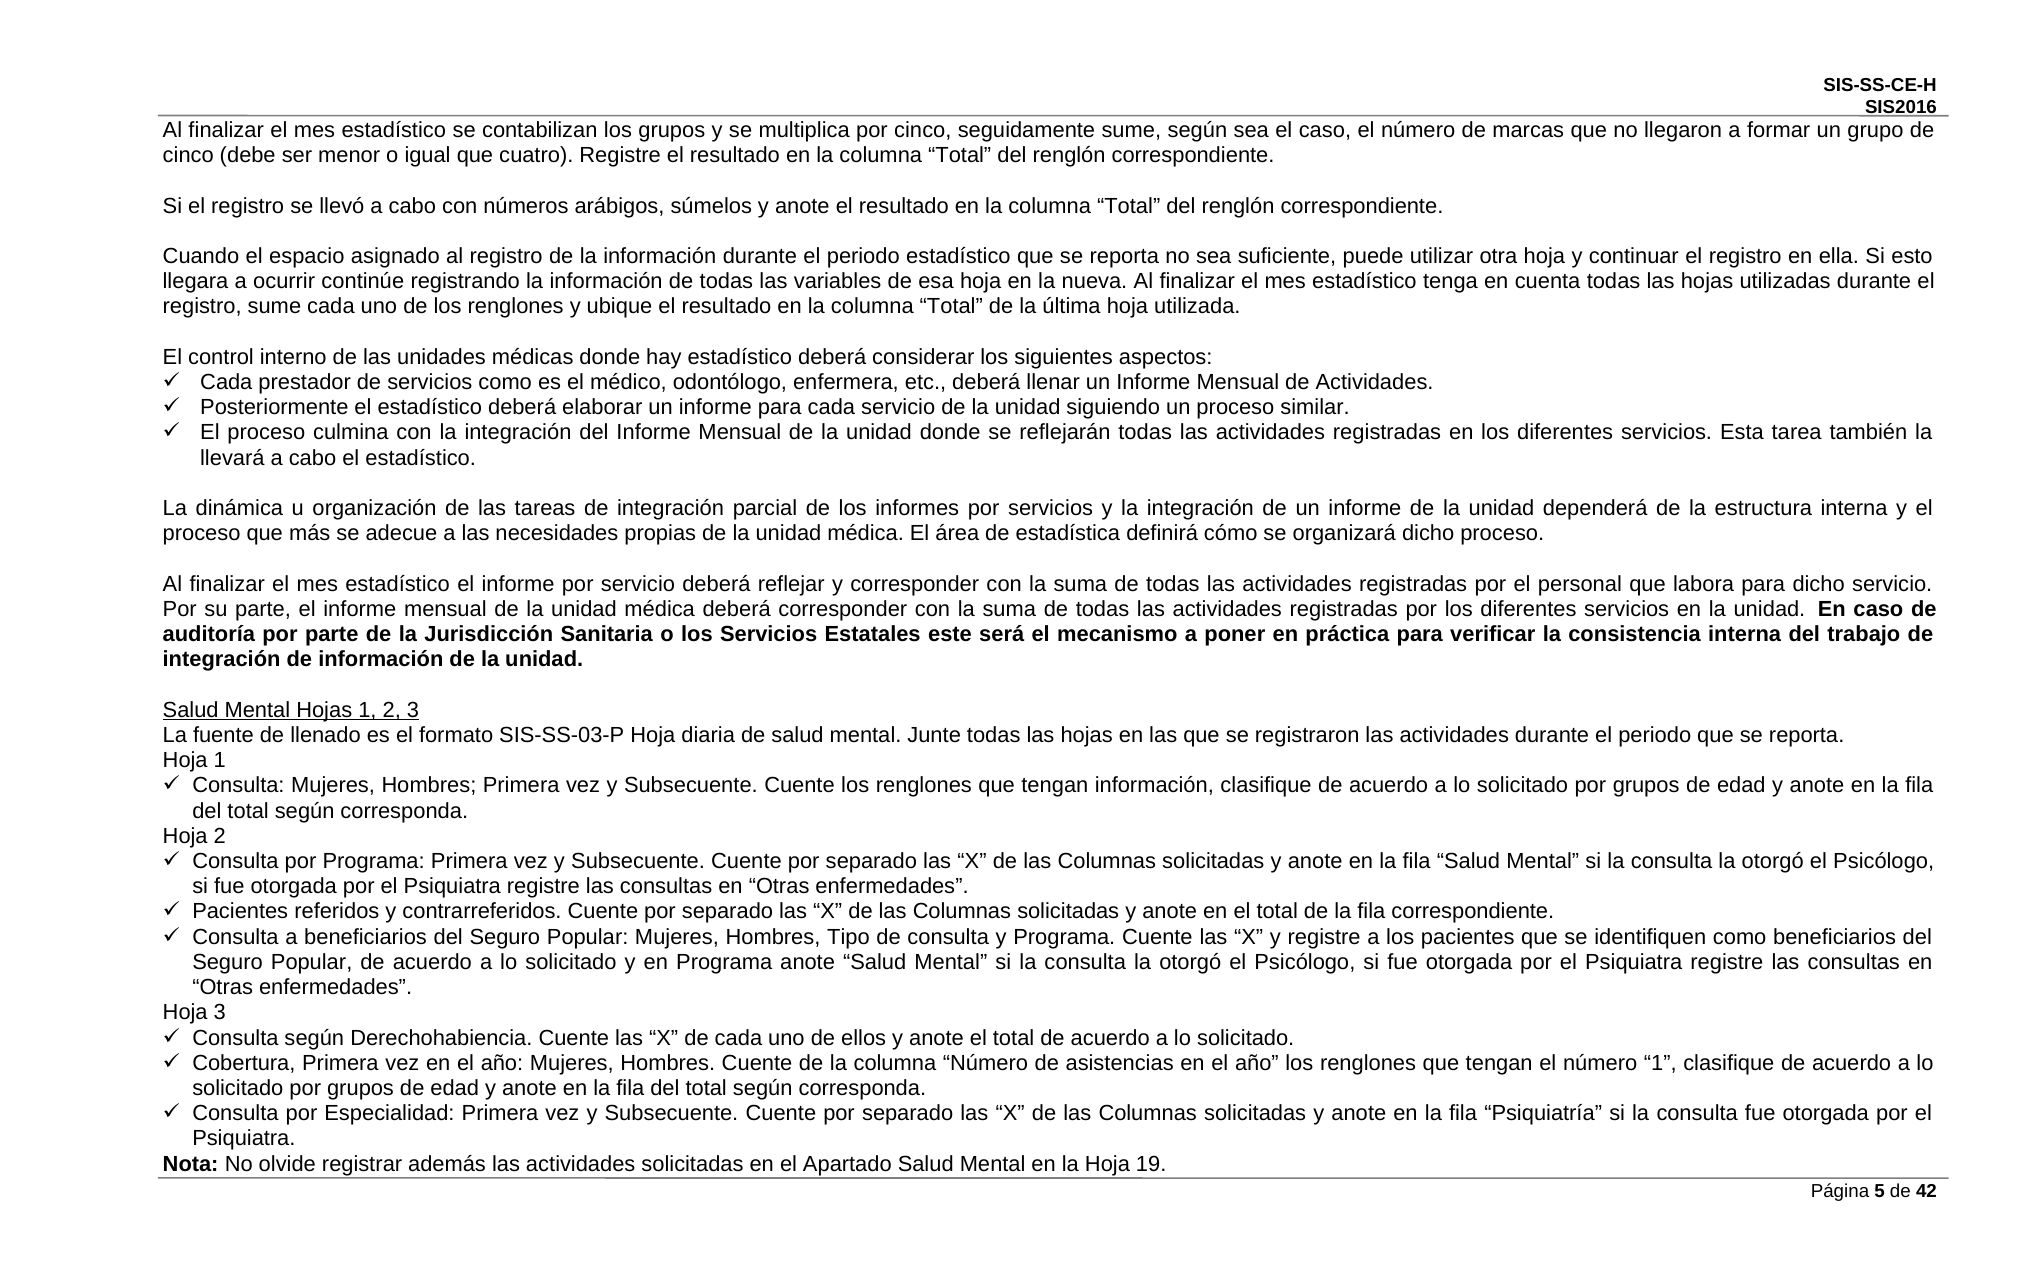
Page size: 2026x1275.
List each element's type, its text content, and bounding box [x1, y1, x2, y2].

list Cobertura, Primera vez en el año: Mujeres, Hombres. Cuente de la columna “Número de asistencias en el año” los renglones que tengan el número “1”, clasifique de acuerdo a lo solicitado por grupos de edad y anote en la fila del total según corresponda. [162, 1050, 1937, 1100]
text La fuente de llenado es el formato SIS-SS-03-P Hoja diaria de salud mental. Junte todas las hojas en las que se registraron las actividades durante el periodo que se reporta. [162, 722, 1937, 747]
text Si el registro se llevó a cabo con números arábigos, súmelos y anote el resultado en la columna “Total” del renglón correspondiente. [162, 193, 1937, 218]
list Consulta: Mujeres, Hombres; Primera vez y Subsecuente. Cuente los renglones que tengan información, clasifique de acuerdo a lo solicitado por grupos de edad y anote en la fila del total según corresponda. [162, 772, 1937, 823]
text La dinámica u organización de las tareas de integración parcial de los informes por servicios y la integración de un informe de la unidad dependerá de la estructura interna y el proceso que más se adecue a las necesidades propias de la unidad médica. El área de estadística definirá cómo se organizará dicho proceso. [162, 495, 1937, 546]
text Hoja 3 [162, 999, 1937, 1024]
list Consulta por Programa: Primera vez y Subsecuente. Cuente por separado las “X” de las Columnas solicitadas y anote en la fila “Salud Mental” si la consulta la otorgó el Psicólogo, si fue otorgada por el Psiquiatra registre las consultas en “Otras enfermedades”. [162, 848, 1937, 898]
list Pacientes referidos y contrarreferidos. Cuente por separado las “X” de las Columnas solicitadas y anote en el total de la fila correspondiente. [162, 898, 1937, 924]
list Consulta según Derechohabiencia. Cuente las “X” de cada uno de ellos y anote el total de acuerdo a lo solicitado. [162, 1024, 1937, 1050]
text Salud Mental Hojas 1, 2, 3 [162, 697, 1937, 722]
text Al finalizar el mes estadístico el informe por servicio deberá reflejar y corresponder con la suma de todas las actividades registradas por el personal que labora para dicho servicio. Por su parte, el informe mensual de la unidad médica deberá corresponder con la suma de todas las actividades registradas por los diferentes servicios en la unidad. En caso de auditoría por parte de la Jurisdicción Sanitaria o los Servicios Estatales este será el mecanismo a poner en práctica para verificar la consistencia interna del trabajo de integración de información de la unidad. [162, 571, 1937, 672]
list Consulta por Especialidad: Primera vez y Subsecuente. Cuente por separado las “X” de las Columnas solicitadas y anote en la fila “Psiquiatría” si la consulta fue otorgada por el Psiquiatra. [162, 1100, 1937, 1151]
text Nota: No olvide registrar además las actividades solicitadas en el Apartado Salud Mental en la Hoja 19. [162, 1151, 1937, 1176]
text Cuando el espacio asignado al registro de la información durante el periodo estadístico que se reporta no sea suficiente, puede utilizar otra hoja y continuar el registro en ella. Si esto llegara a ocurrir continúe registrando la información de todas las variables de esa hoja en la nueva. Al finalizar el mes estadístico tenga en cuenta todas las hojas utilizadas durante el registro, sume cada uno de los renglones y ubique el resultado en la columna “Total” de la última hoja utilizada. [162, 243, 1937, 319]
list Cada prestador de servicios como es el médico, odontólogo, enfermera, etc., deberá llenar un Informe Mensual de Actividades. [162, 369, 1937, 394]
list Consulta a beneficiarios del Seguro Popular: Mujeres, Hombres, Tipo de consulta y Programa. Cuente las “X” y registre a los pacientes que se identifiquen como beneficiarios del Seguro Popular, de acuerdo a lo solicitado y en Programa anote “Salud Mental” si la consulta la otorgó el Psicólogo, si fue otorgada por el Psiquiatra registre las consultas en “Otras enfermedades”. [162, 924, 1937, 999]
list El proceso culmina con la integración del Informe Mensual de la unidad donde se reflejarán todas las actividades registradas en los diferentes servicios. Esta tarea también la llevará a cabo el estadístico. [162, 419, 1937, 470]
text Hoja 1 [162, 747, 1937, 772]
list Posteriormente el estadístico deberá elaborar un informe para cada servicio de la unidad siguiendo un proceso similar. [162, 394, 1937, 419]
text Hoja 2 [162, 823, 1937, 848]
text El control interno de las unidades médicas donde hay estadístico deberá considerar los siguientes aspectos: [162, 344, 1937, 369]
text Al finalizar el mes estadístico se contabilizan los grupos y se multiplica por cinco, seguidamente sume, según sea el caso, el número de marcas que no llegaron a formar un grupo de cinco (debe ser menor o igual que cuatro). Registre el resultado en la columna “Total” del renglón correspondiente. [162, 117, 1937, 167]
